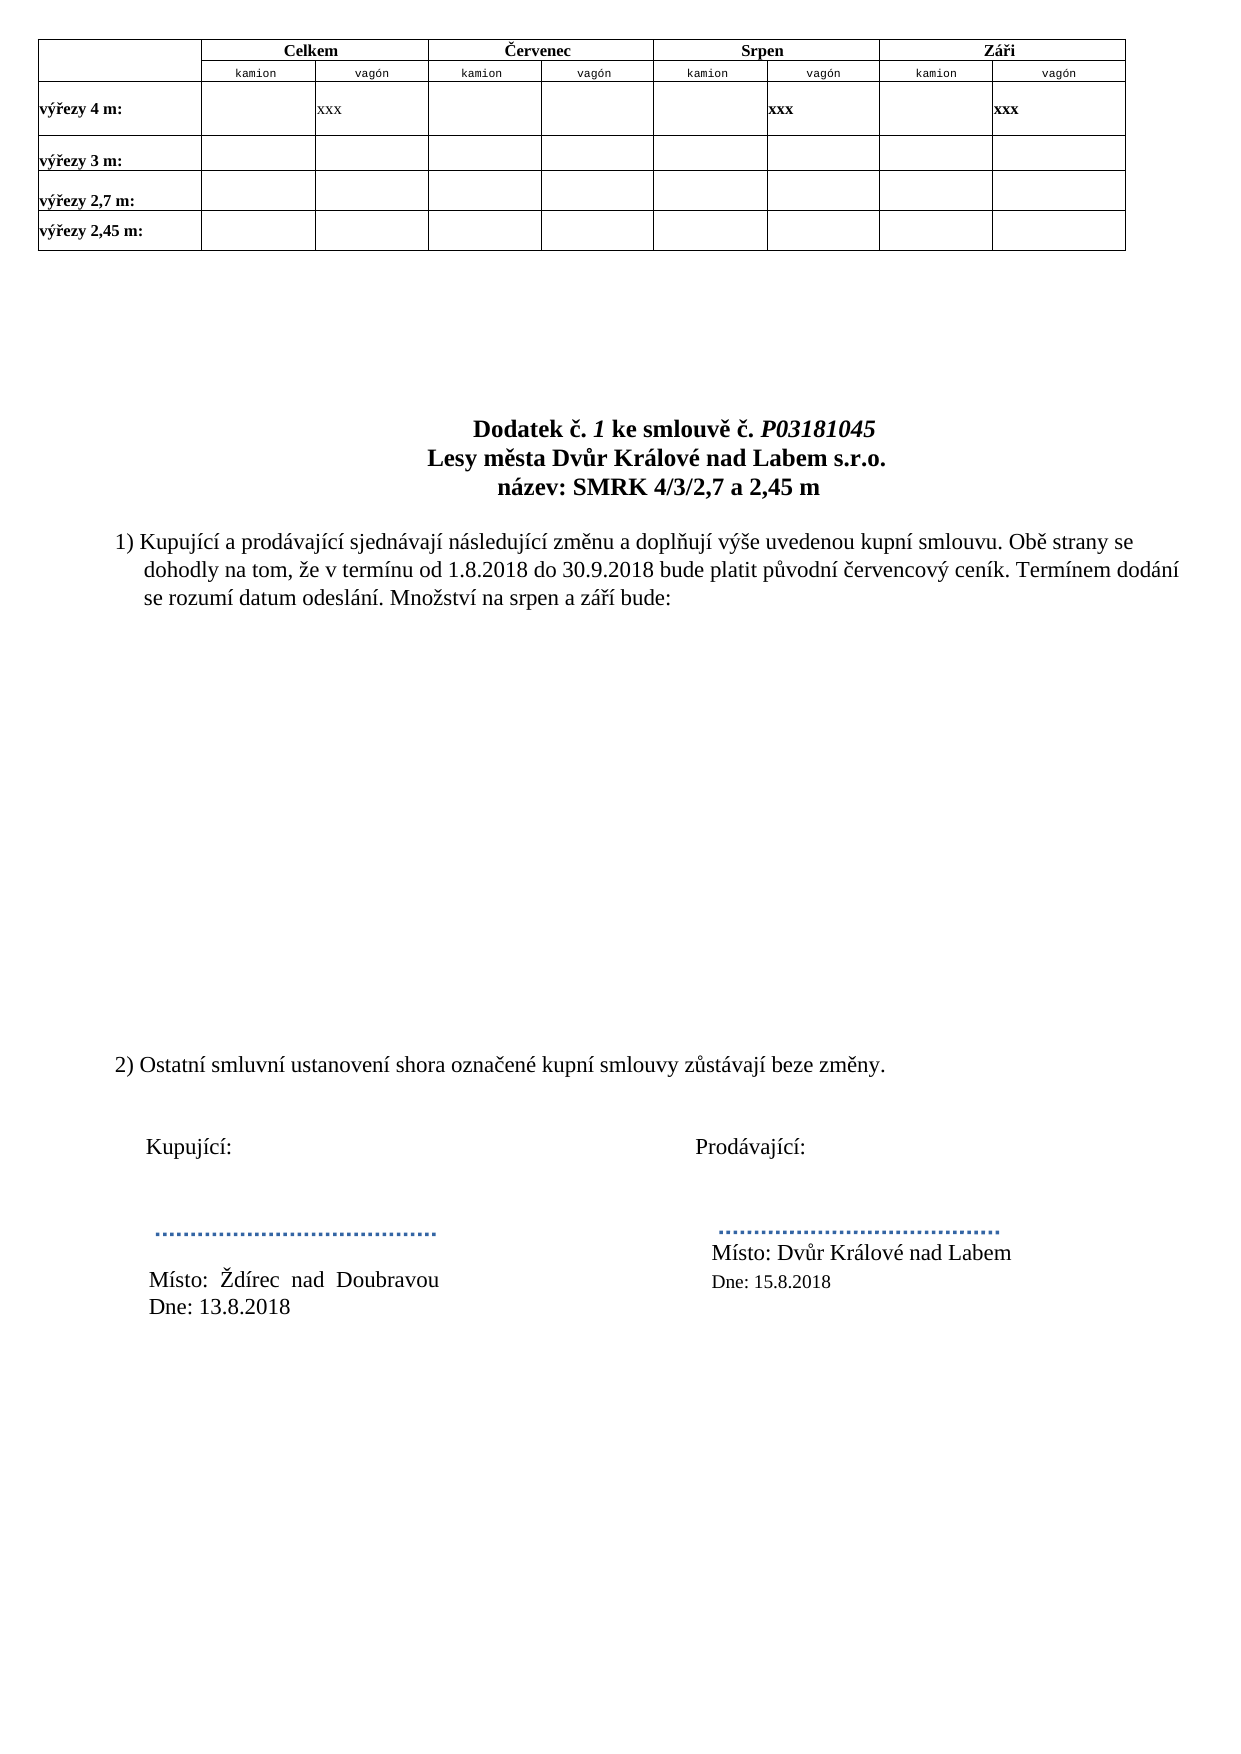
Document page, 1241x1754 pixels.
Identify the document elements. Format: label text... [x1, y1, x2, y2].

table_cell výřezy 3 m: [39, 136, 201, 170]
table_cell [880, 171, 992, 209]
table_cell [542, 211, 653, 250]
table_cell [316, 171, 428, 209]
table_cell [316, 136, 428, 170]
text Místo: Ždírec nad Doubravou Dne: 13.8.2018 [148, 1267, 439, 1319]
table_cell [202, 136, 315, 170]
table_cell výřezy 2,7 m: [39, 171, 201, 209]
table_cell [880, 136, 992, 170]
table_cell [768, 211, 879, 250]
text Místo: Dvůr Králové nad Labem [711, 1239, 1016, 1266]
table_cell xxx [316, 82, 428, 134]
table_cell vagón [768, 61, 879, 81]
text Kupující: Prodávající: [146, 1133, 1240, 1159]
table_cell kamion [880, 61, 992, 81]
table_cell [654, 136, 767, 170]
table_header [39, 40, 201, 81]
table_cell xxx [768, 82, 879, 134]
table_cell [993, 136, 1125, 170]
table_cell [202, 171, 315, 209]
table_header Celkem [202, 40, 428, 60]
table_cell [429, 211, 541, 250]
table_cell vagón [316, 61, 428, 81]
table_cell vagón [993, 61, 1125, 81]
text 1) Kupující a prodávající sjednávají následující změnu a doplňují výše uvedenou kupní smlouvu. Obě strany se dohodly na tom, že v termínu od 1.8.2018 do 30.9.2018 bude platit původní červencový ceník. Termínem dodání se rozumí datum odeslání. Množství na srpen a září bude: [114, 528, 1202, 610]
table_header Červenec [429, 40, 653, 60]
table_cell [542, 82, 653, 134]
table_cell [768, 136, 879, 170]
table_cell výřezy 2,45 m: [39, 211, 201, 250]
table_cell vagón [542, 61, 653, 81]
table_cell [880, 211, 992, 250]
table_cell xxx [993, 82, 1125, 134]
table_cell [202, 82, 315, 134]
table_header Srpen [654, 40, 879, 60]
table_cell kamion [202, 61, 315, 81]
table_cell [429, 136, 541, 170]
table_cell kamion [654, 61, 767, 81]
table_header Záři [880, 40, 1125, 60]
table_cell [654, 82, 767, 134]
table_cell [202, 211, 315, 250]
table_cell kamion [429, 61, 541, 81]
table_cell [542, 171, 653, 209]
table_cell [768, 171, 879, 209]
table_cell [542, 136, 653, 170]
text Dne: 15.8.2018 [711, 1270, 1016, 1308]
table_cell [880, 82, 992, 134]
table_cell [993, 171, 1125, 209]
table_cell [429, 82, 541, 134]
table_cell výřezy 4 m: [39, 82, 201, 134]
table_cell [993, 211, 1125, 250]
text název: SMRK 4/3/2,7 a 2,45 m [114, 472, 1202, 501]
table_cell [654, 211, 767, 250]
table_cell [654, 171, 767, 209]
table_cell [316, 211, 428, 250]
text Dodatek č. 1 ke smlouvě č. P03181045 Lesy města Dvůr Králové nad Labem s.r.o. [427, 414, 898, 472]
table_cell [429, 171, 541, 209]
text 2) Ostatní smluvní ustanovení shora označené kupní smlouvy zůstávají beze změny. [114, 1051, 887, 1077]
